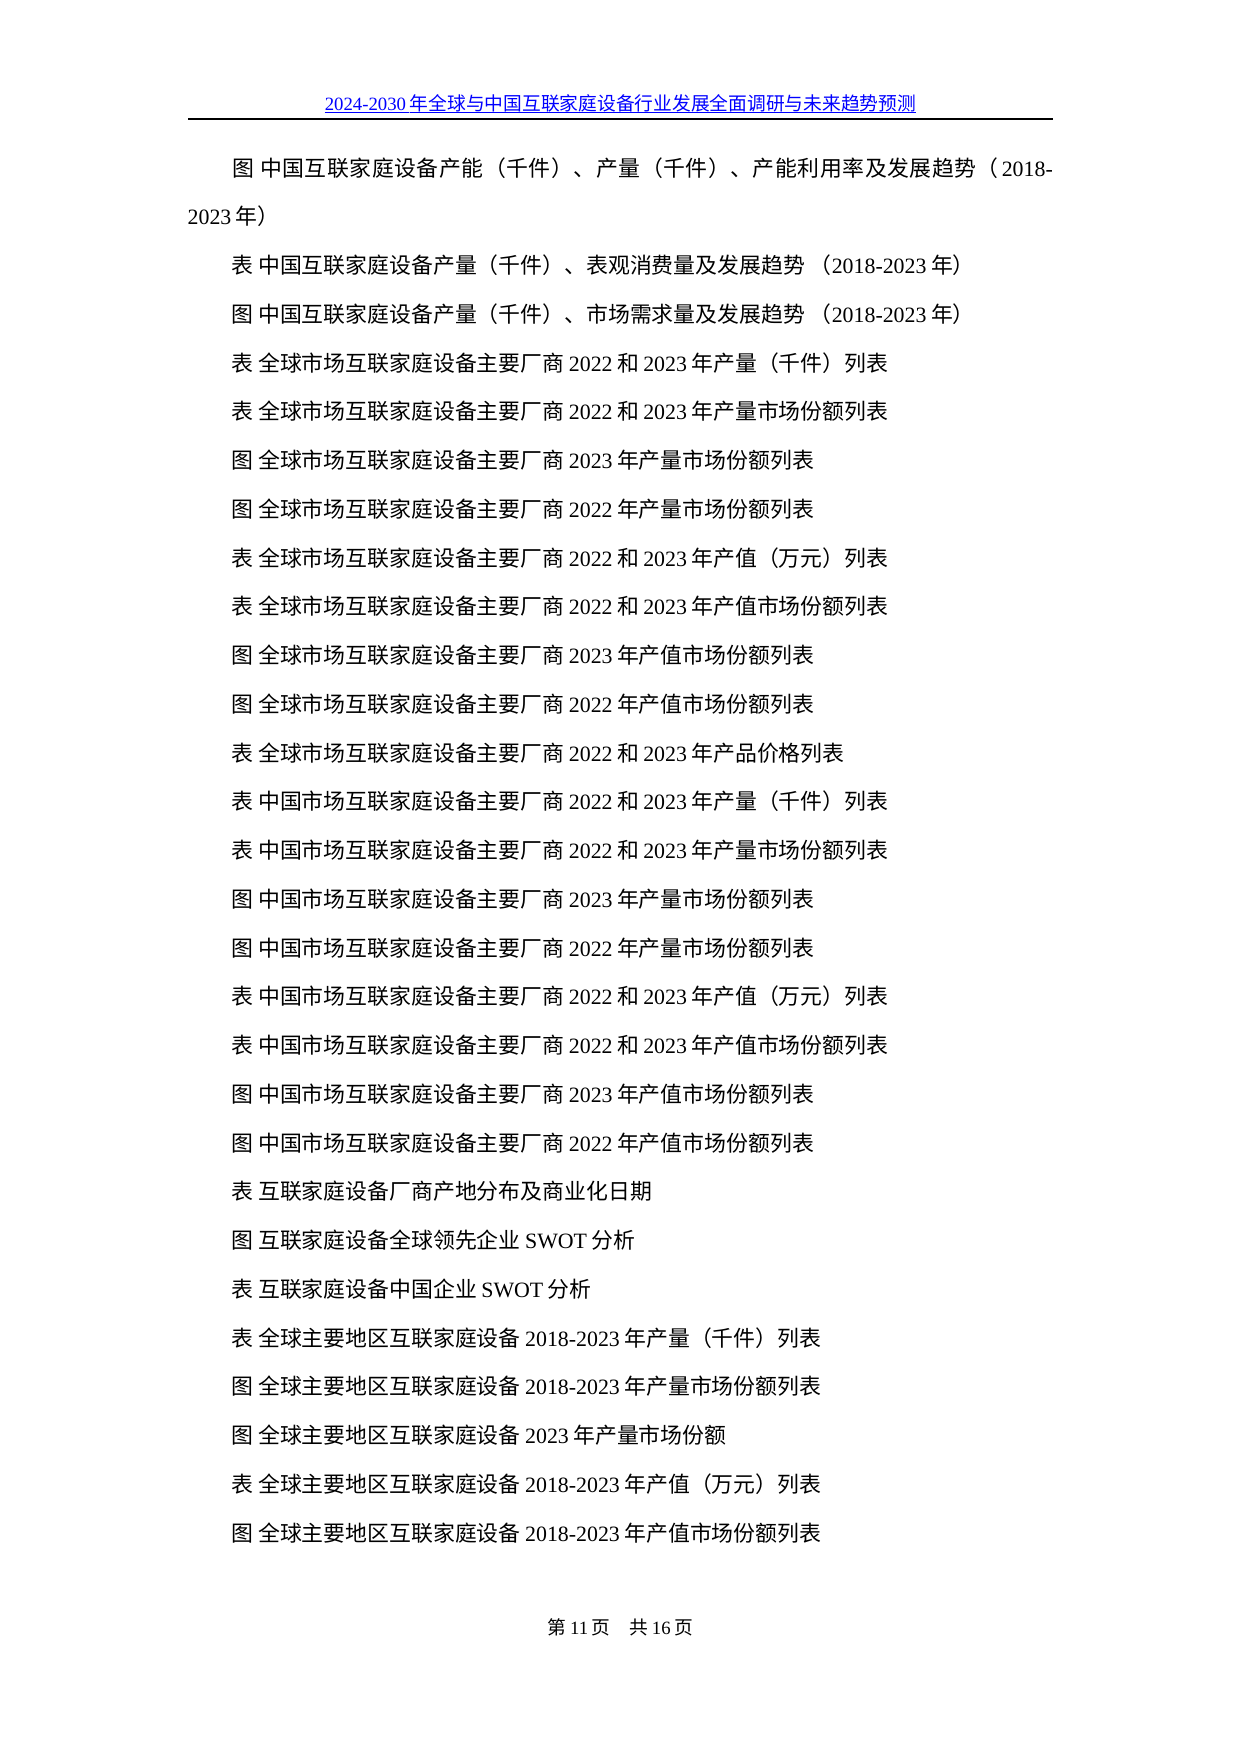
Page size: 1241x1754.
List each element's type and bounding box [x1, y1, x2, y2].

text [187, 150, 1053, 1548]
